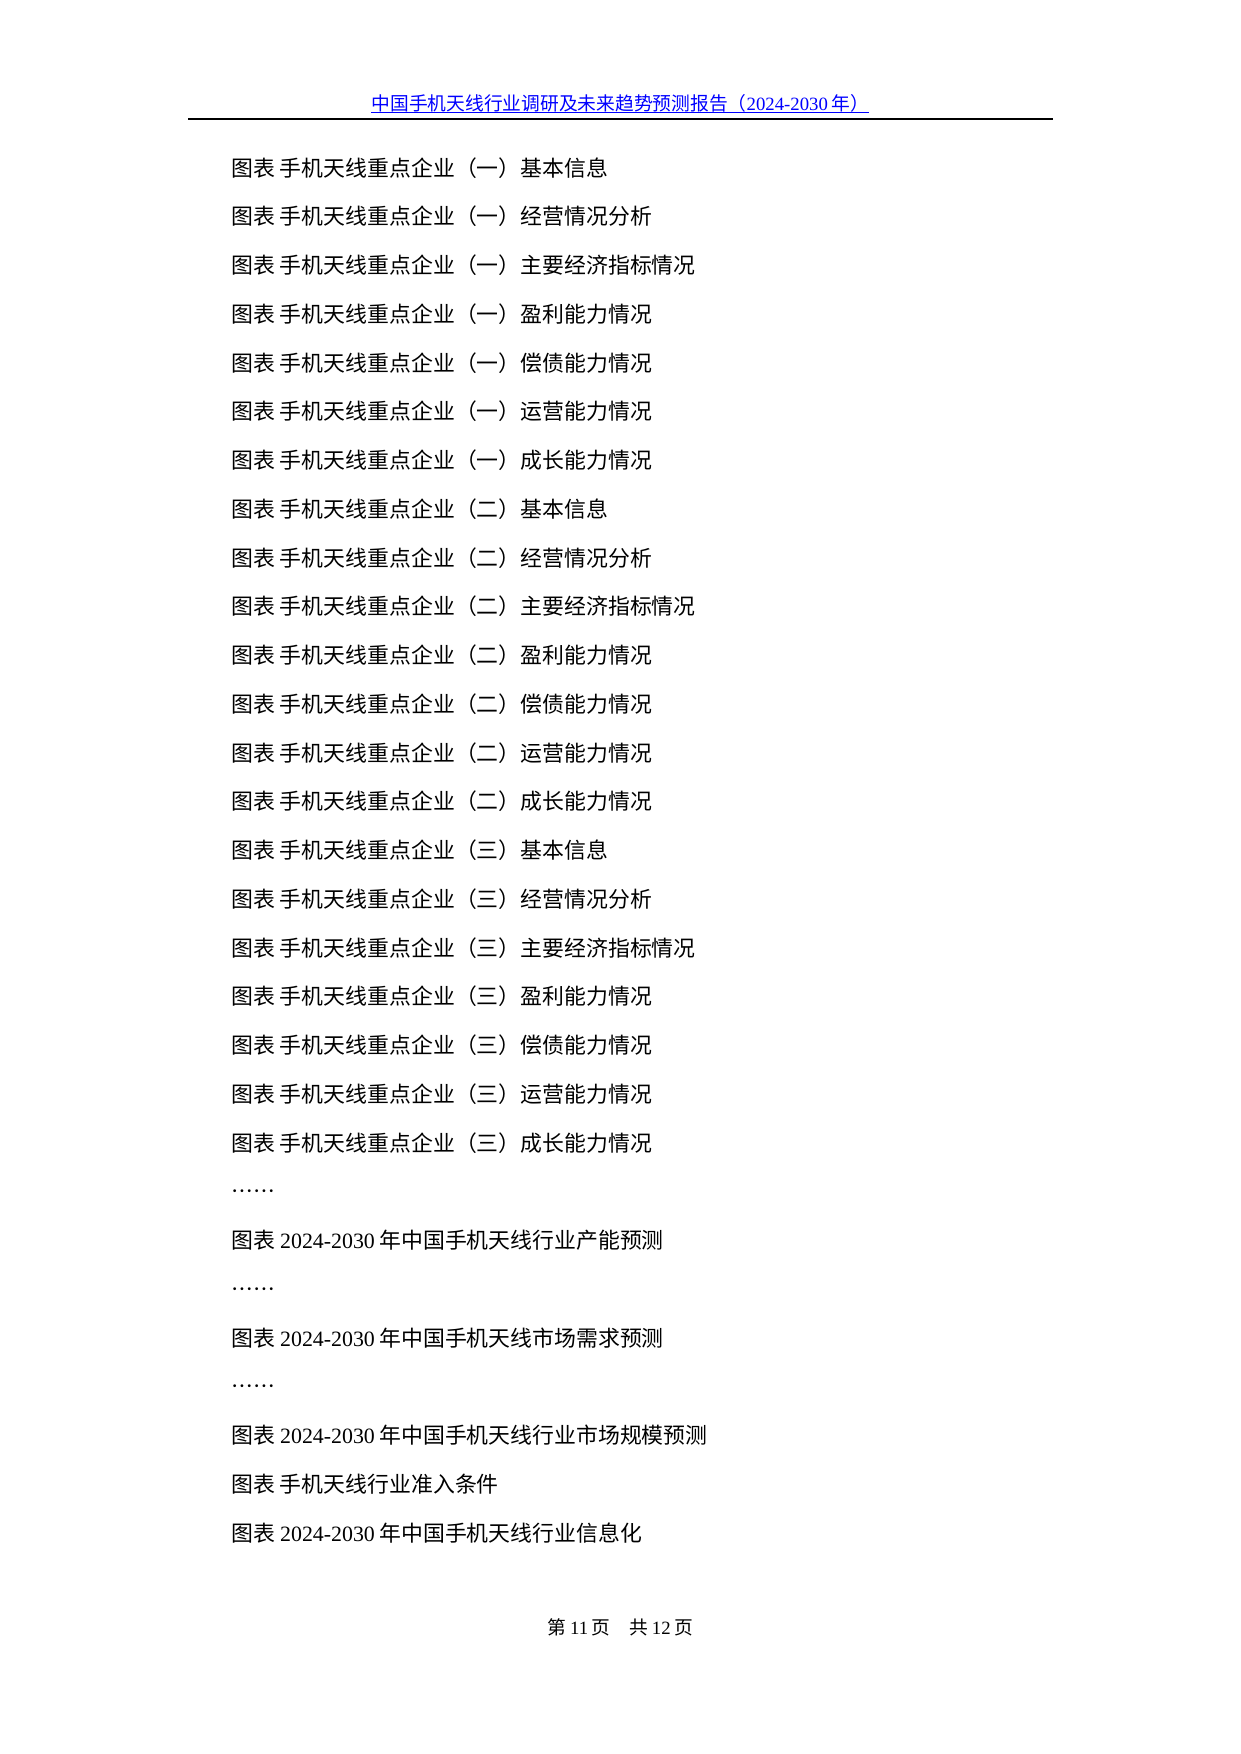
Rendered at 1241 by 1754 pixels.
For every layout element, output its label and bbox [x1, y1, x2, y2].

text [187, 150, 1053, 1548]
